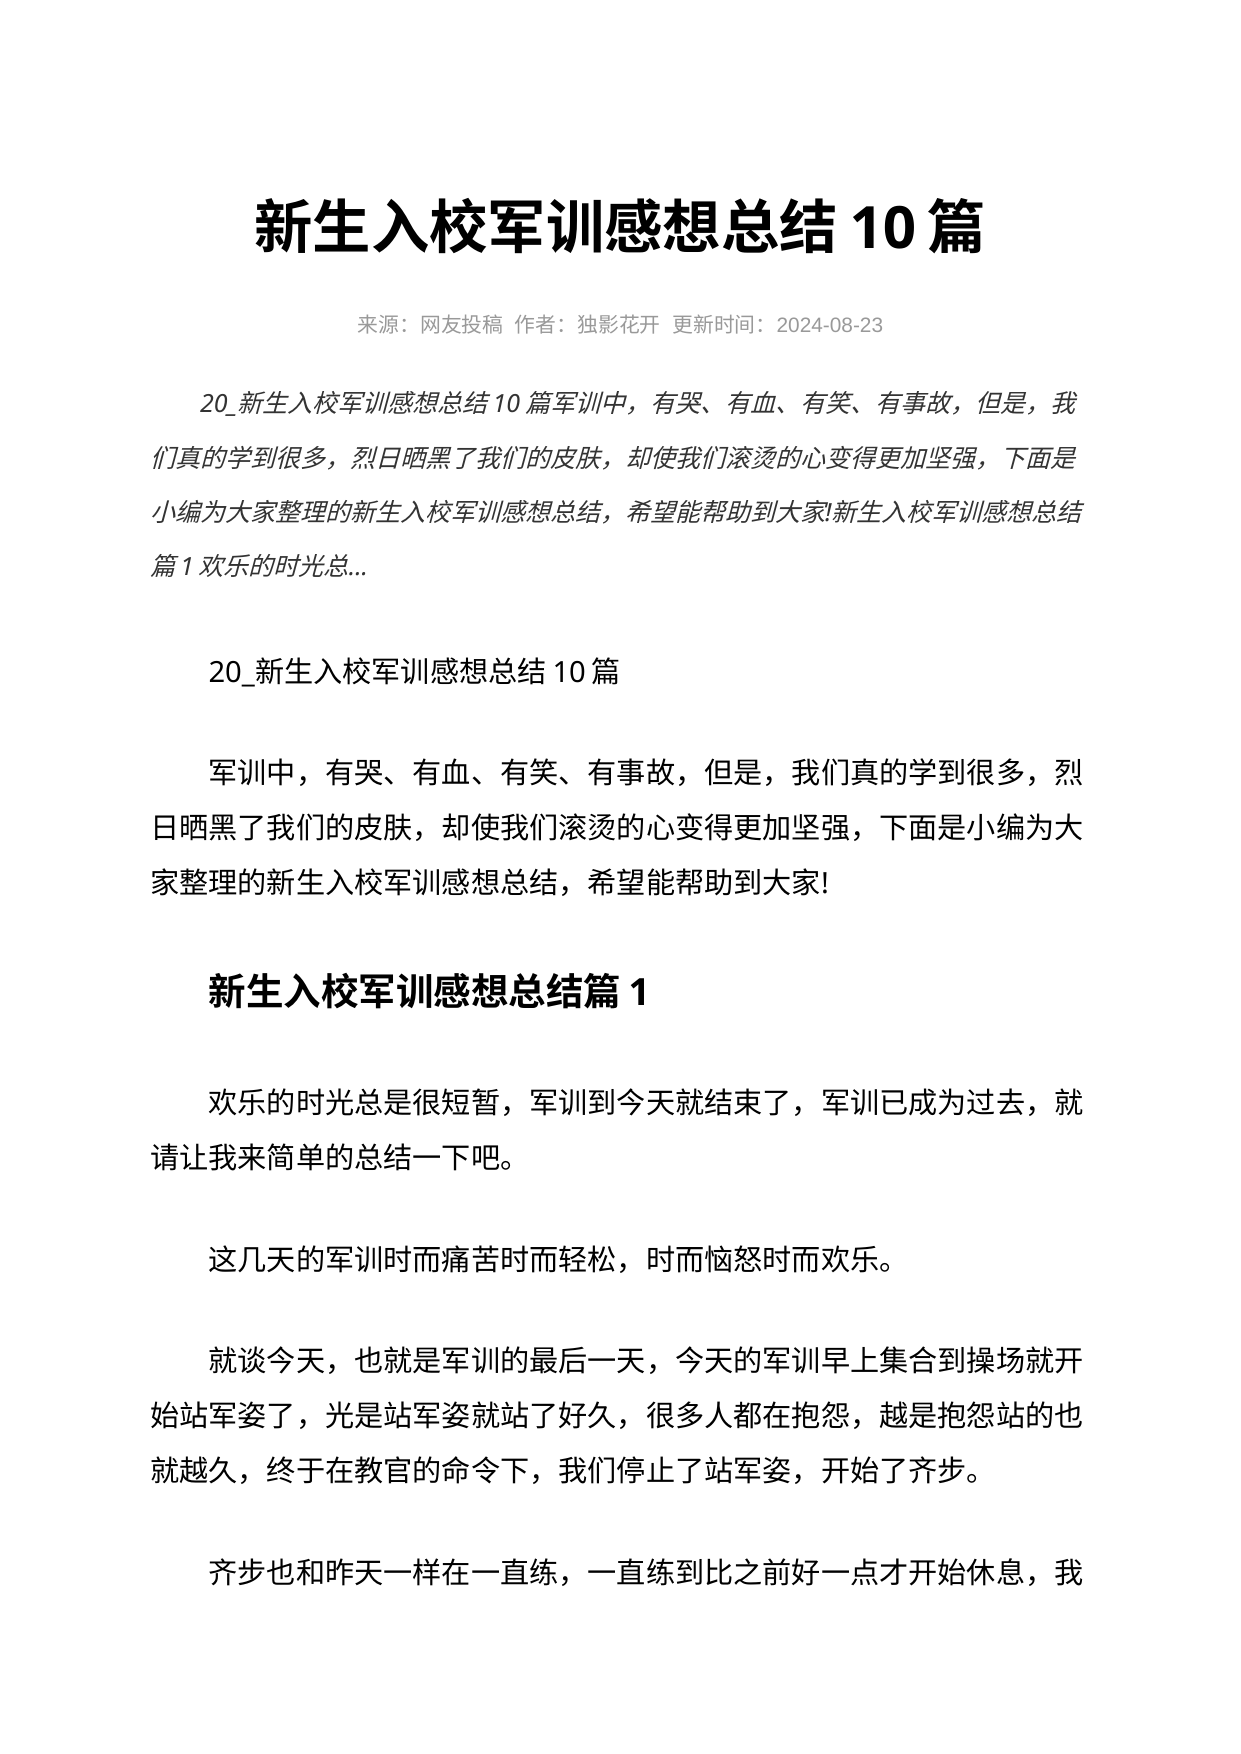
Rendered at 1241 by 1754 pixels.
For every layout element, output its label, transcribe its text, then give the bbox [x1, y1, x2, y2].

text 20_新生入校军训感想总结10篇 [150, 648, 1090, 691]
text 这几天的军训时而痛苦时而轻松，时而恼怒时而欢乐。 [150, 1236, 1090, 1278]
subtitle 新生入校军训感想总结10篇 [150, 181, 1090, 266]
text 欢乐的时光总是很短暂，军训到今天就结束了，军训已成为过去，就请让我来简单的总结一下吧。 [150, 1079, 1090, 1177]
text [150, 1549, 1090, 1592]
text 20_新生入校军训感想总结10篇军训中，有哭、有血、有笑、有事故，但是，我们真的学到很多，烈日晒黑了我们的皮肤，却使我们滚烫的心变得更加坚强，下面是小编为大家整理的新生入校军训感想总结，希望能帮助到大家!新生入校军训感想总结篇1欢乐的时光总... [150, 384, 1090, 583]
text 军训中，有哭、有血、有笑、有事故，但是，我们真的学到很多，烈日晒黑了我们的皮肤，却使我们滚烫的心变得更加坚强，下面是小编为大家整理的新生入校军训感想总结，希望能帮助到大家! [150, 750, 1090, 902]
text 新生入校军训感想总结篇1 [150, 962, 1090, 1016]
text 来源：网友投稿 作者：独影花开 更新时间：2024-08-23 [150, 313, 1090, 337]
text 就谈今天，也就是军训的最后一天，今天的军训早上集合到操场就开始站军姿了，光是站军姿就站了好久，很多人都在抱怨，越是抱怨站的也就越久，终于在教官的命令下，我们停止了站军姿，开始了齐步。 [150, 1338, 1090, 1490]
